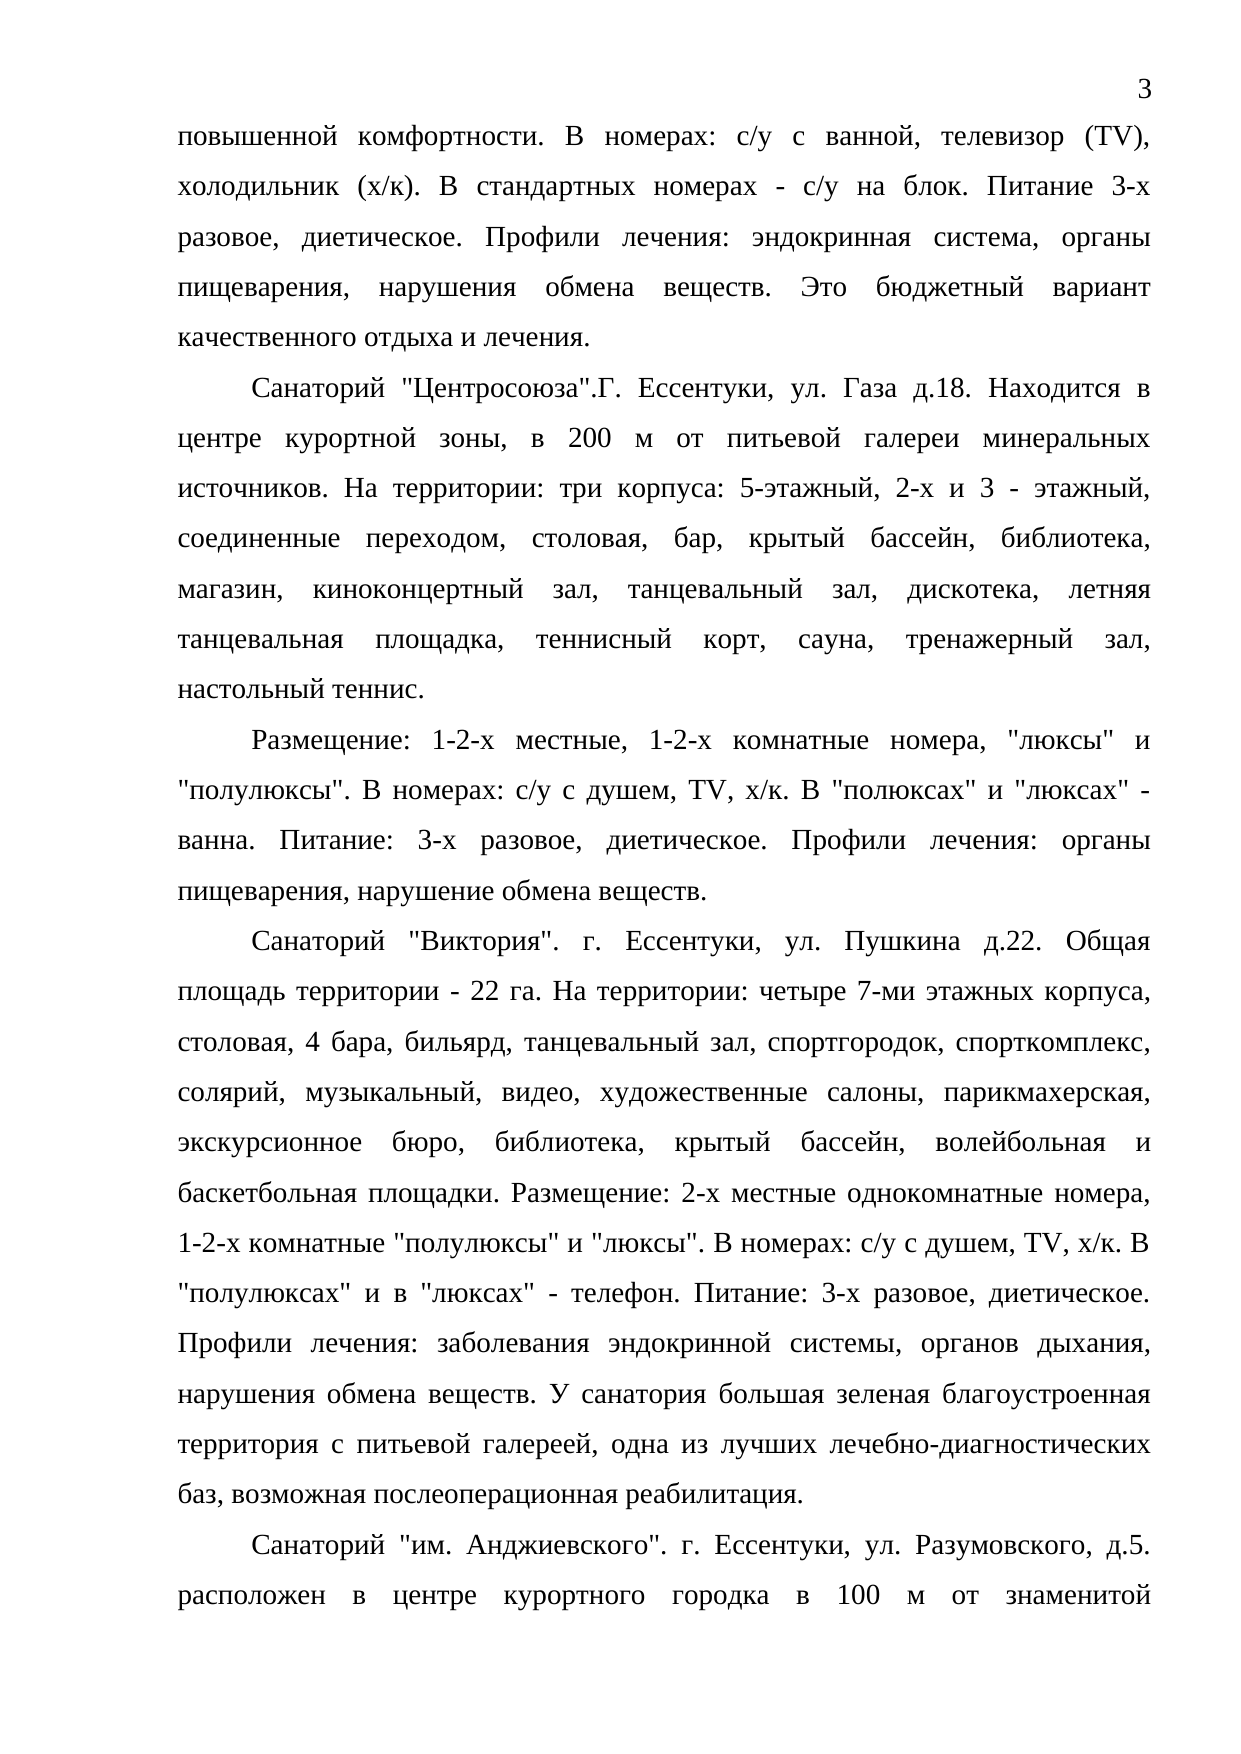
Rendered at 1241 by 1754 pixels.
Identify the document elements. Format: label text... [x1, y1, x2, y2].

text Санаторий "Виктория". г. Ессентуки, ул. Пушкина д.22. Общая площадь территории - . На территории: четыре 7-ми этажных корпуса, столовая, 4 бара, бильярд, танцевальный зал, спортгородок, спорткомплекс, солярий, музыкальный, видео, художественные салоны, парикмахерская, экскурсионное бюро, библиотека, крытый бассейн, волейбольная и баскетбольная площадки. Размещение: 2-х местные однокомнатные номера, 1-2-х комнатные "полулюксы" и "люксы". В номерах: с/у с душем, TV, х/к. В "полулюксах" и в "люксах" - телефон. Питание: 3-х разовое, диетическое. Профили лечения: заболевания эндокринной системы, органов дыхания, нарушения обмена веществ. У санатория большая зеленая благоустроенная территория с питьевой галереей, одна из лучших лечебно-диагностических баз, возможная послеоперационная реабилитация. [177, 923, 1152, 1510]
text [177, 118, 1152, 353]
text Размещение: 1-2-х местные, 1-2-х комнатные номера, "люксы" и "полулюксы". В номерах: с/у с душем, TV, х/к. В "полюксах" и "люксах" - ванна. Питание: 3-х разовое, диетическое. Профили лечения: органы пищеварения, нарушение обмена веществ. [177, 722, 1152, 906]
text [177, 1527, 1152, 1611]
text Санаторий "Центросоюза".Г. Ессентуки, ул. Газа д.18. Находится в центре курортной зоны, в от питьевой галереи минеральных источников. На территории: три корпуса: 5-этажный, 2-х и 3 - этажный, соединенные переходом, столовая, бар, крытый бассейн, библиотека, магазин, киноконцертный зал, танцевальный зал, дискотека, летняя танцевальная площадка, теннисный корт, сауна, тренажерный зал, настольный теннис. [177, 370, 1152, 705]
